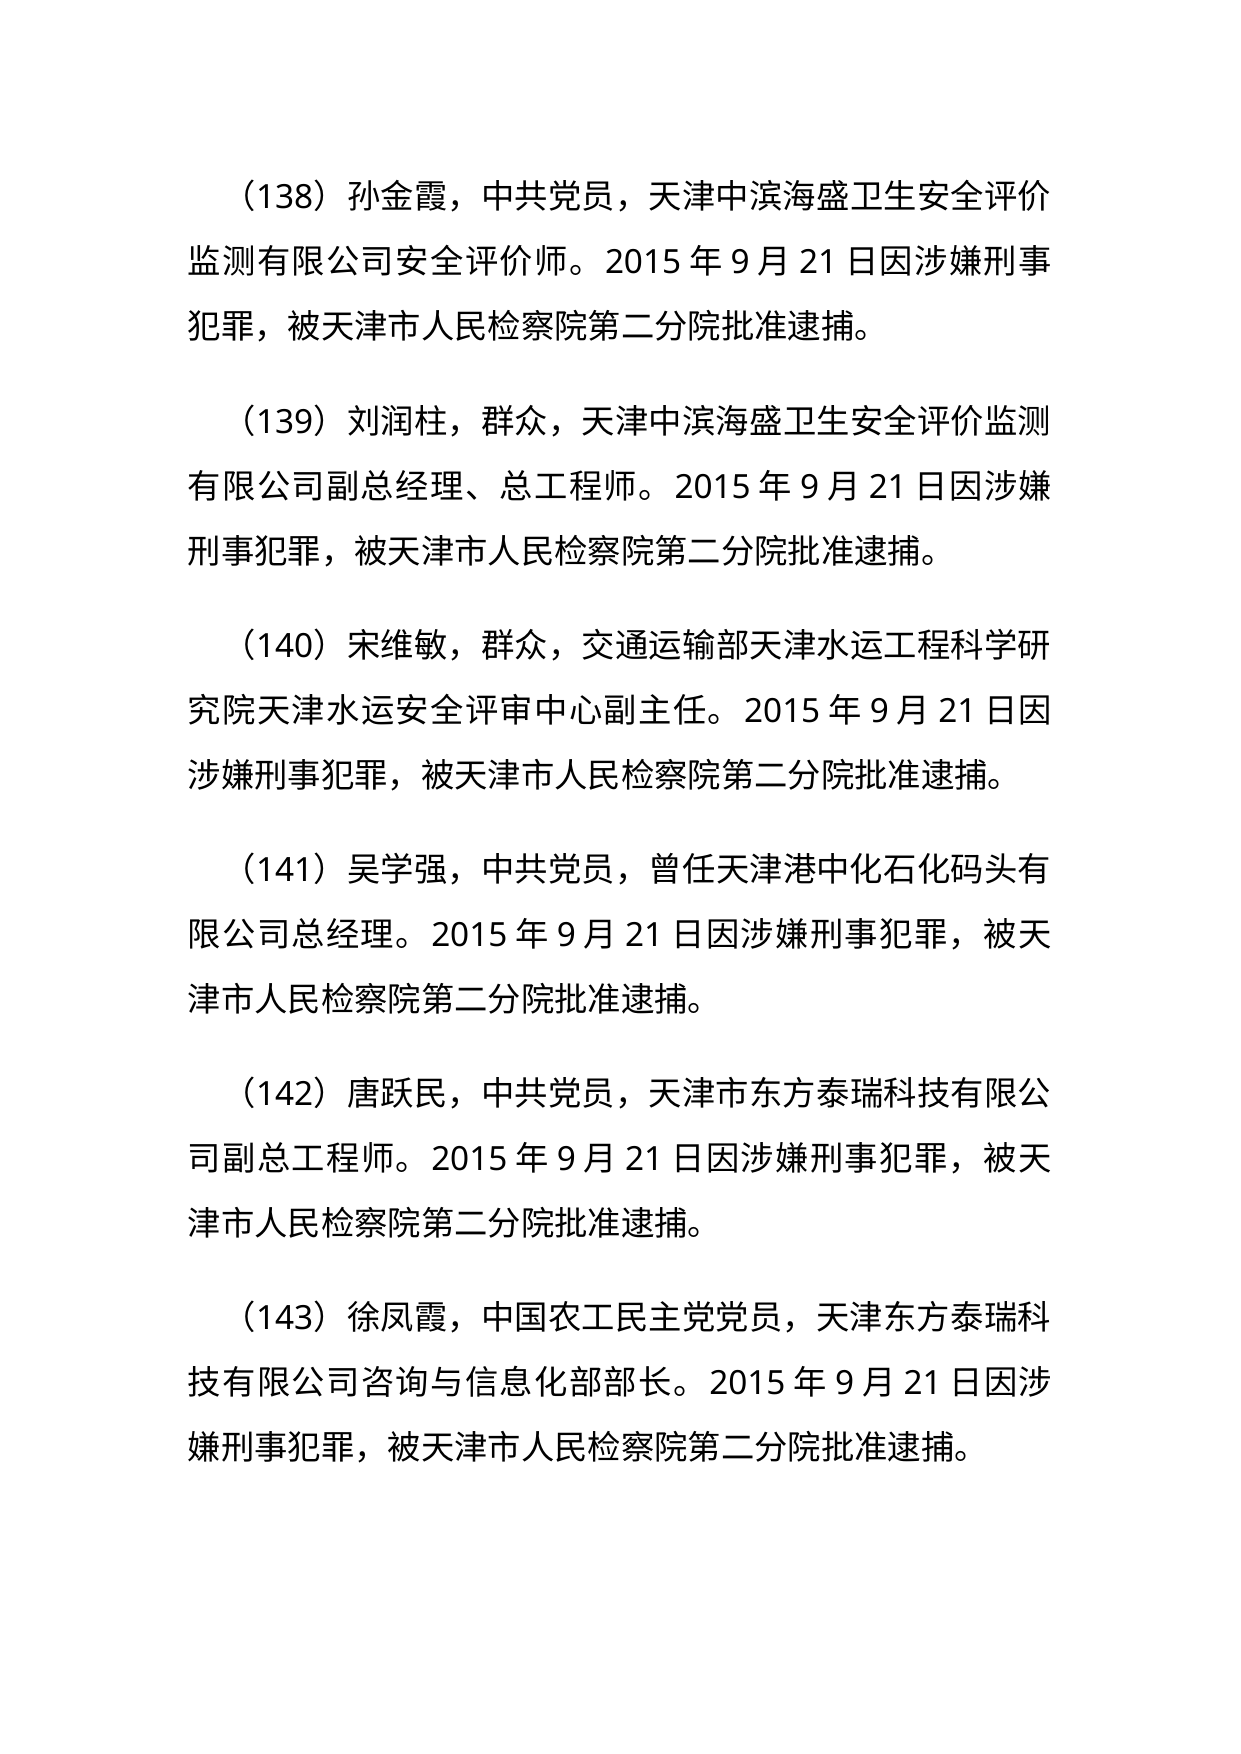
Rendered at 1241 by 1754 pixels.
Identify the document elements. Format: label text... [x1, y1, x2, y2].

text （139）刘润柱，群众，天津中滨海盛卫生安全评价监测有限公司副总经理、总工程师。2015年9月21日因涉嫌刑事犯罪，被天津市人民检察院第二分院批准逮捕。 [187, 386, 1053, 581]
text （142）唐跃民，中共党员，天津市东方泰瑞科技有限公司副总工程师。2015年9月21日因涉嫌刑事犯罪，被天津市人民检察院第二分院批准逮捕。 [187, 1059, 1053, 1254]
text （143）徐凤霞，中国农工民主党党员，天津东方泰瑞科技有限公司咨询与信息化部部长。2015年9月21日因涉嫌刑事犯罪，被天津市人民检察院第二分院批准逮捕。 [187, 1283, 1053, 1478]
text （140）宋维敏，群众，交通运输部天津水运工程科学研究院天津水运安全评审中心副主任。2015年9月21日因涉嫌刑事犯罪，被天津市人民检察院第二分院批准逮捕。 [187, 610, 1053, 805]
text （141）吴学强，中共党员，曾任天津港中化石化码头有限公司总经理。2015年9月21日因涉嫌刑事犯罪，被天津市人民检察院第二分院批准逮捕。 [187, 834, 1053, 1029]
text （138）孙金霞，中共党员，天津中滨海盛卫生安全评价监测有限公司安全评价师。2015年9月21日因涉嫌刑事犯罪，被天津市人民检察院第二分院批准逮捕。 [187, 162, 1053, 357]
